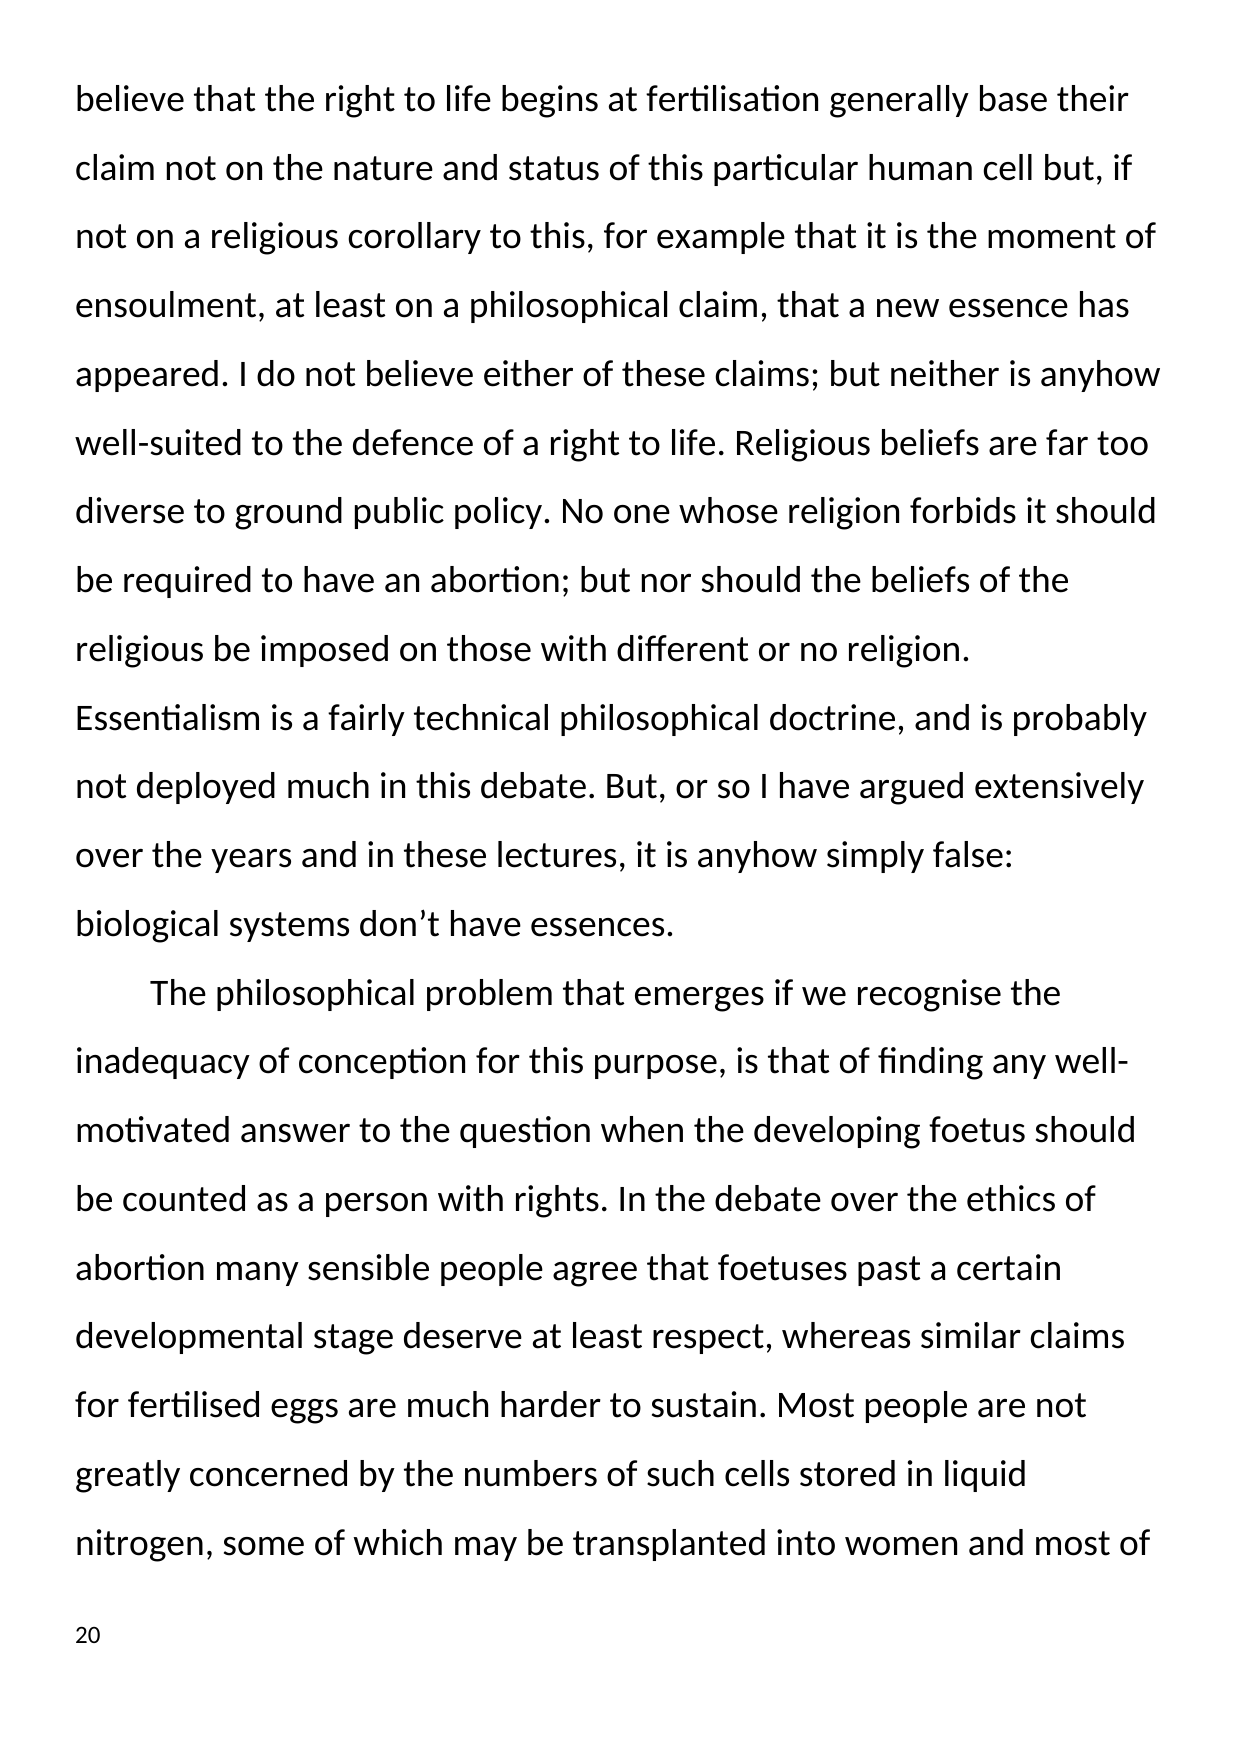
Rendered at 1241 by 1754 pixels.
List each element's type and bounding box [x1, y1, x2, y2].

text [75, 969, 1165, 1564]
text [75, 75, 1165, 946]
